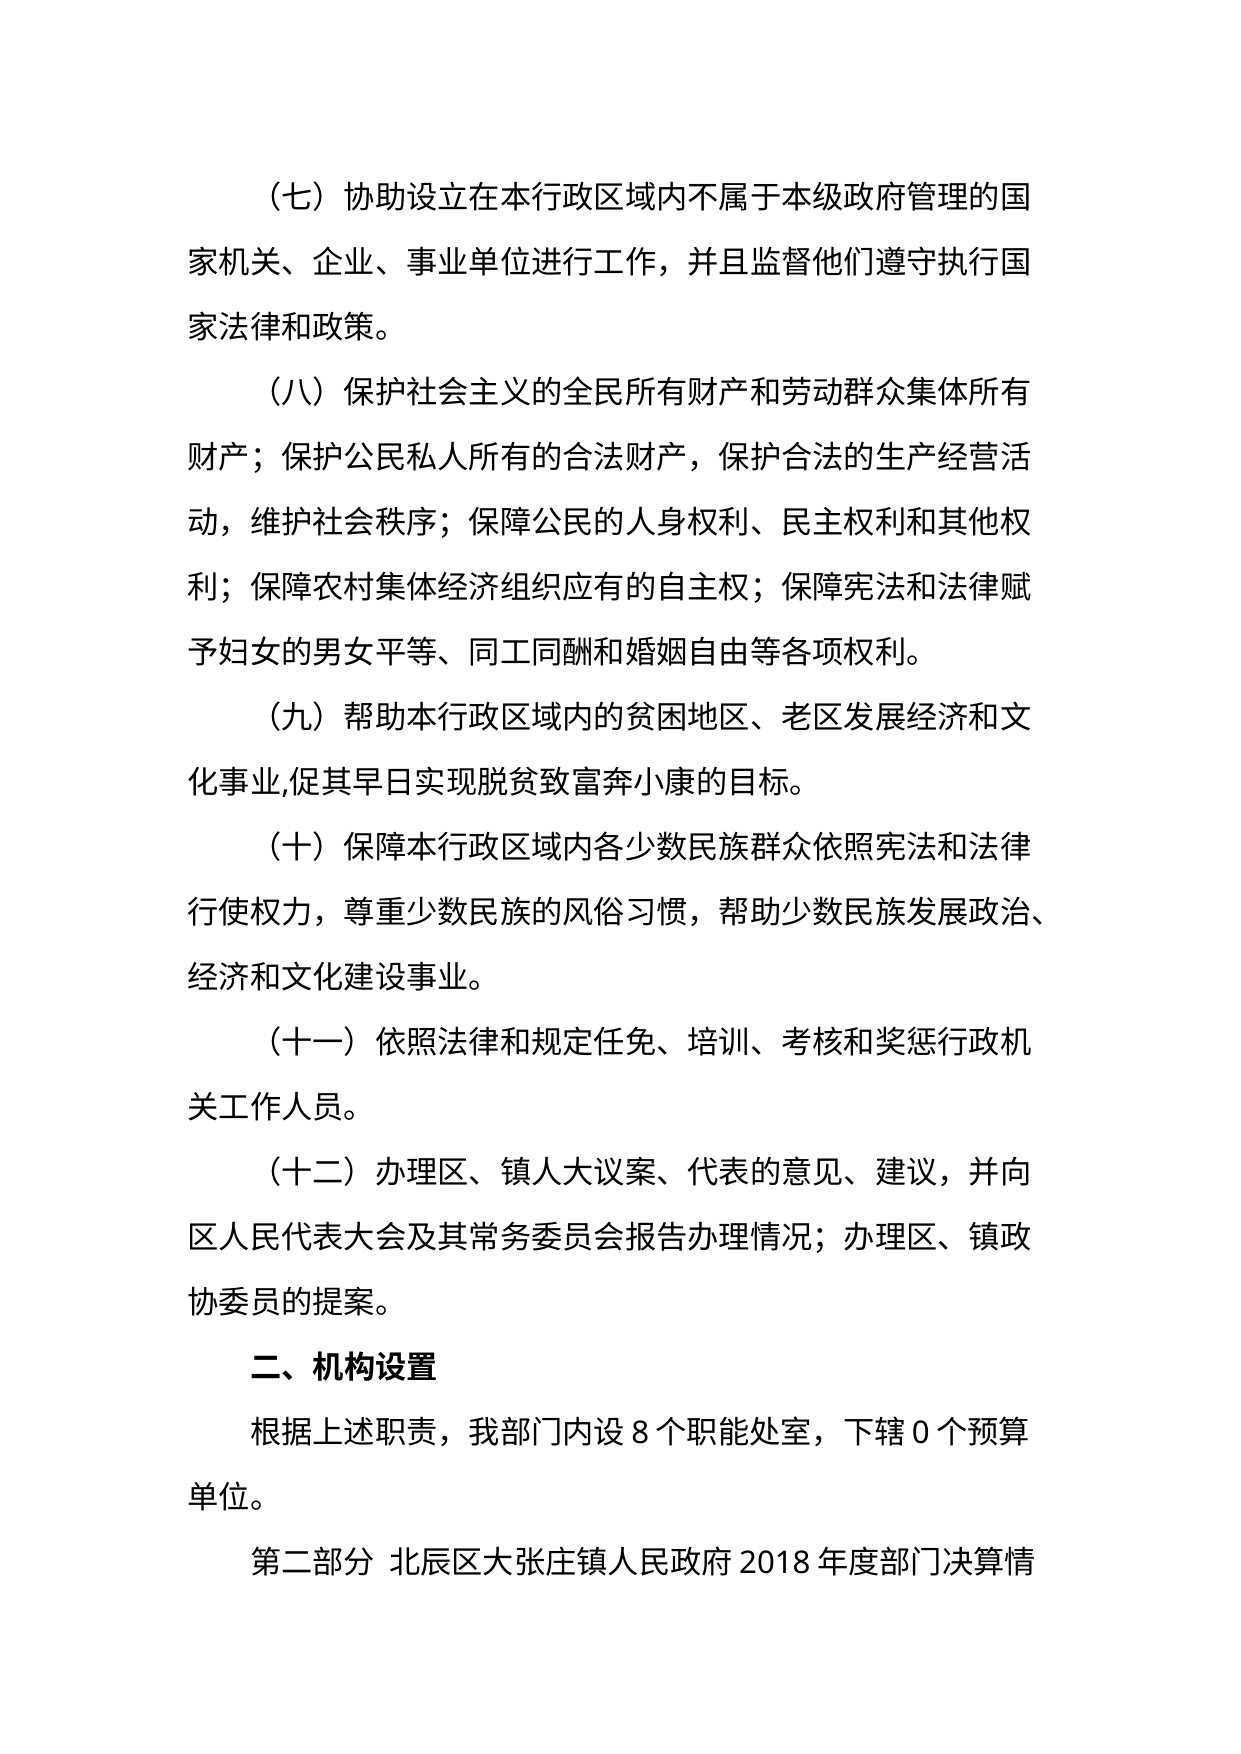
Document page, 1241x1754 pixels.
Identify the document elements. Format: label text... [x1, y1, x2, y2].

text （八）保护社会主义的全民所有财产和劳动群众集体所有财产；保护公民私人所有的合法财产，保护合法的生产经营活动，维护社会秩序；保障公民的人身权利、民主权利和其他权利；保障农村集体经济组织应有的自主权；保障宪法和法律赋予妇女的男女平等、同工同酬和婚姻自由等各项权利。 [187, 357, 1053, 682]
text 根据上述职责，我部门内设8个职能处室，下辖0个预算单位。 [187, 1397, 1053, 1527]
text （十一）依照法律和规定任免、培训、考核和奖惩行政机关工作人员。 [187, 1007, 1053, 1137]
text 二、机构设置 [187, 1332, 1053, 1397]
text （十二）办理区、镇人大议案、代表的意见、建议，并向区人民代表大会及其常务委员会报告办理情况；办理区、镇政协委员的提案。 [187, 1137, 1053, 1332]
text （七）协助设立在本行政区域内不属于本级政府管理的国家机关、企业、事业单位进行工作，并且监督他们遵守执行国家法律和政策。 [187, 162, 1053, 357]
text （十）保障本行政区域内各少数民族群众依照宪法和法律行使权力，尊重少数民族的风俗习惯，帮助少数民族发展政治、经济和文化建设事业。 [187, 812, 1053, 1007]
text （九）帮助本行政区域内的贫困地区、老区发展经济和文化事业,促其早日实现脱贫致富奔小康的目标。 [187, 682, 1053, 812]
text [187, 1527, 1053, 1592]
